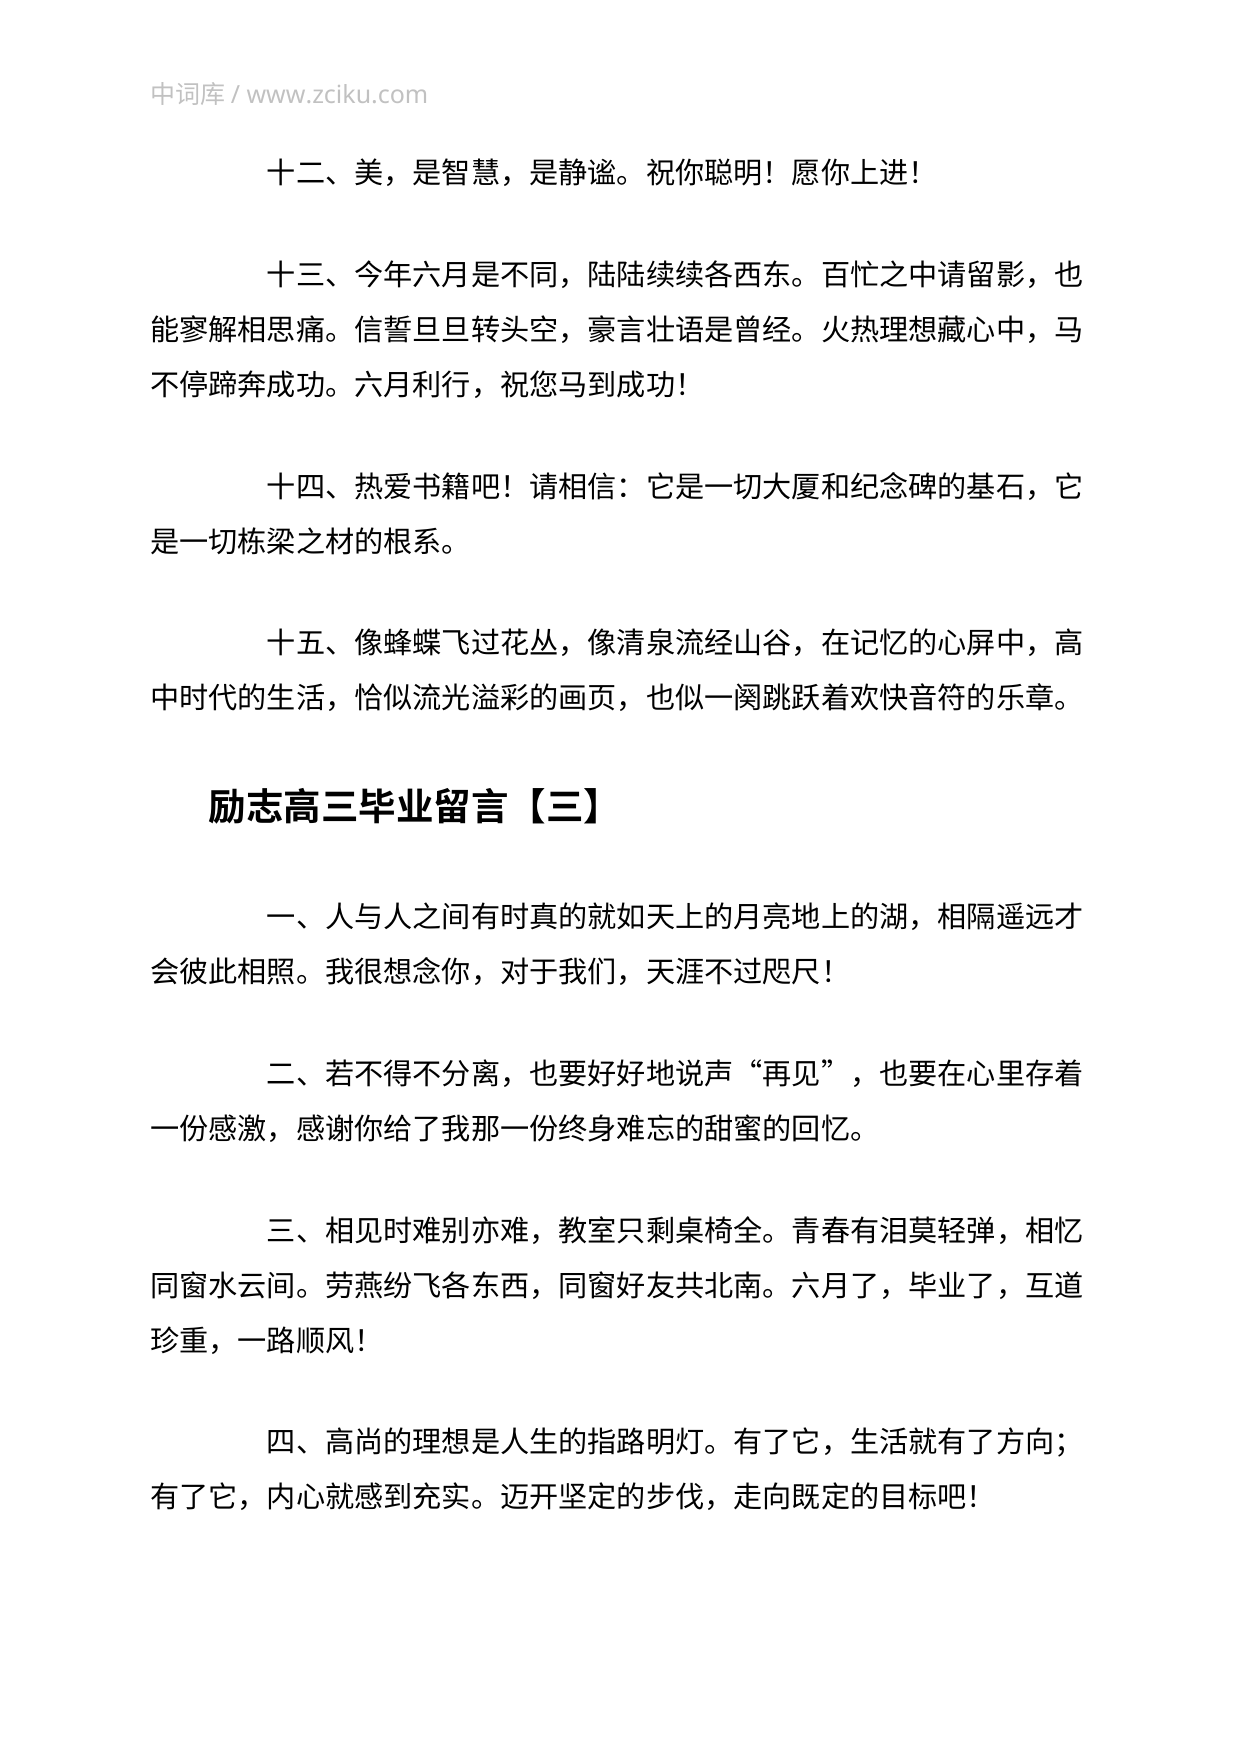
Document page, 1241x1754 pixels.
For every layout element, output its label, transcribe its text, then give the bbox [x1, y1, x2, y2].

text 十四、热爱书籍吧！请相信：它是一切大厦和纪念碑的基石，它是一切栋梁之材的根系。 [150, 463, 1090, 561]
text 二、若不得不分离，也要好好地说声“再见”，也要在心里存着一份感激，感谢你给了我那一份终身难忘的甜蜜的回忆。 [150, 1051, 1090, 1148]
text 三、相见时难别亦难，教室只剩桌椅全。青春有泪莫轻弹，相忆同窗水云间。劳燕纷飞各东西，同窗好友共北南。六月了，毕业了，互道珍重，一路顺风！ [150, 1207, 1090, 1359]
text 十五、像蜂蝶飞过花丛，像清泉流经山谷，在记忆的心屏中，高中时代的生活，恰似流光溢彩的画页，也似一阕跳跃着欢快音符的乐章。 [150, 620, 1090, 717]
text 四、高尚的理想是人生的指路明灯。有了它，生活就有了方向；有了它，内心就感到充实。迈开坚定的步伐，走向既定的目标吧！ [150, 1419, 1090, 1516]
text 励志高三毕业留言【三】 [150, 777, 1090, 831]
text 十三、今年六月是不同，陆陆续续各西东。百忙之中请留影，也能寥解相思痛。信誓旦旦转头空，豪言壮语是曾经。火热理想藏心中，马不停蹄奔成功。六月利行，祝您马到成功！ [150, 252, 1090, 404]
text 一、人与人之间有时真的就如天上的月亮地上的湖，相隔遥远才会彼此相照。我很想念你，对于我们，天涯不过咫尺！ [150, 894, 1090, 991]
text 十二、美，是智慧，是静谧。祝你聪明！愿你上进！ [150, 150, 1090, 192]
